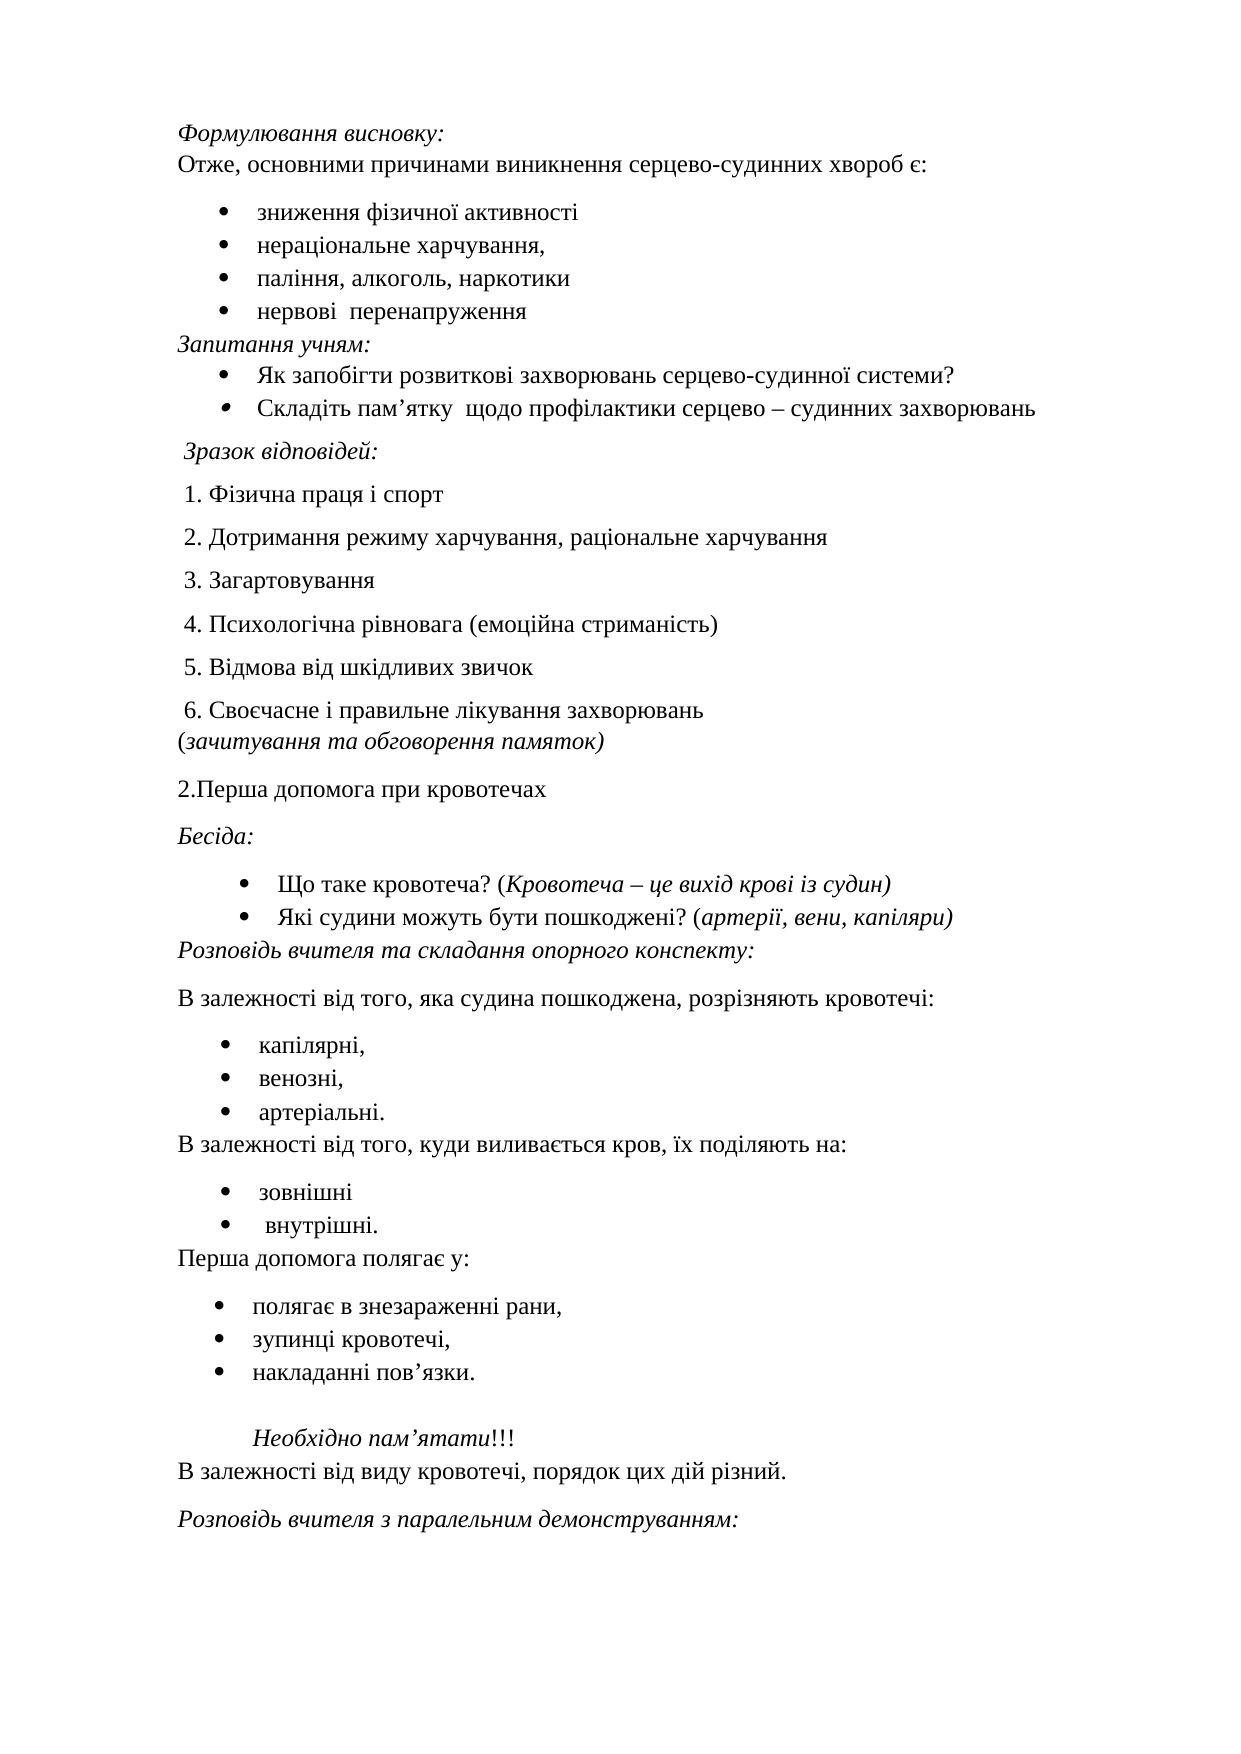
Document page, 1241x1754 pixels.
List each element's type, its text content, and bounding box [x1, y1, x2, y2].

text Зразок відповідей: [183, 436, 1152, 465]
text В залежності від того, куди виливається кров, їх поділяють на: [177, 1129, 1152, 1158]
list Складіть пам’ятку щодо профілактики серцево – судинних захворювань [219, 393, 1152, 422]
text 2. Дотримання режиму харчування, раціональне харчування [183, 522, 1152, 551]
list артеріальні. [221, 1097, 1152, 1125]
text 2.Перша допомога при кровотечах [177, 774, 1152, 802]
text В залежності від того, яка судина пошкоджена, розрізняють кровотечі: [177, 983, 1152, 1012]
list зупинці кровотечі, [215, 1324, 1152, 1353]
text Отже, основними причинами виникнення серцево-судинних хвороб є: [177, 149, 1152, 178]
text Бесіда: [177, 821, 1152, 850]
text Необхідно пам’ятати!!! [252, 1423, 1152, 1452]
list зовнішні [221, 1177, 1152, 1206]
text 1. Фізична праця і спорт [183, 479, 1152, 508]
text 4. Психологічна рівновага (емоційна стриманість) [183, 609, 1152, 637]
text 6. Своєчасне і правильне лікування захворювань [177, 695, 1152, 724]
text Розповідь вчителя та складання опорного конспекту: [177, 935, 1152, 964]
list нервові перенапруження [219, 296, 1152, 325]
text Формулювання висновку: [177, 118, 1152, 147]
text 5. Відмова від шкідливих звичок [183, 652, 1152, 681]
text Перша допомога полягає у: [177, 1243, 1152, 1272]
list Що таке кровотеча? (Кровотеча – це вихід крові із судин) [240, 869, 1152, 898]
text (зачитування та обговорення памяток) [177, 726, 1152, 755]
list Як запобігти розвиткові захворювань серцево-судинної системи? [219, 360, 1152, 389]
list паління, алкоголь, наркотики [219, 263, 1152, 292]
text 3. Загартовування [183, 566, 1152, 594]
text Розповідь вчителя з паралельним демонструванням: [177, 1504, 1152, 1533]
list накладанні пов’язки. [215, 1357, 1152, 1386]
list полягає в знезараженні рани, [215, 1291, 1152, 1320]
list Які судини можуть бути пошкоджені? (артерії, вени, капіляри) [240, 902, 1152, 931]
list нераціональне харчування, [219, 230, 1152, 259]
text В залежності від виду кровотечі, порядок цих дій різний. [177, 1456, 1152, 1485]
text Запитання учням: [177, 329, 1152, 358]
list внутрішні. [221, 1210, 1152, 1239]
list капілярні, [221, 1031, 1152, 1059]
list зниження фізичної активності [219, 197, 1152, 226]
list венозні, [221, 1063, 1152, 1092]
